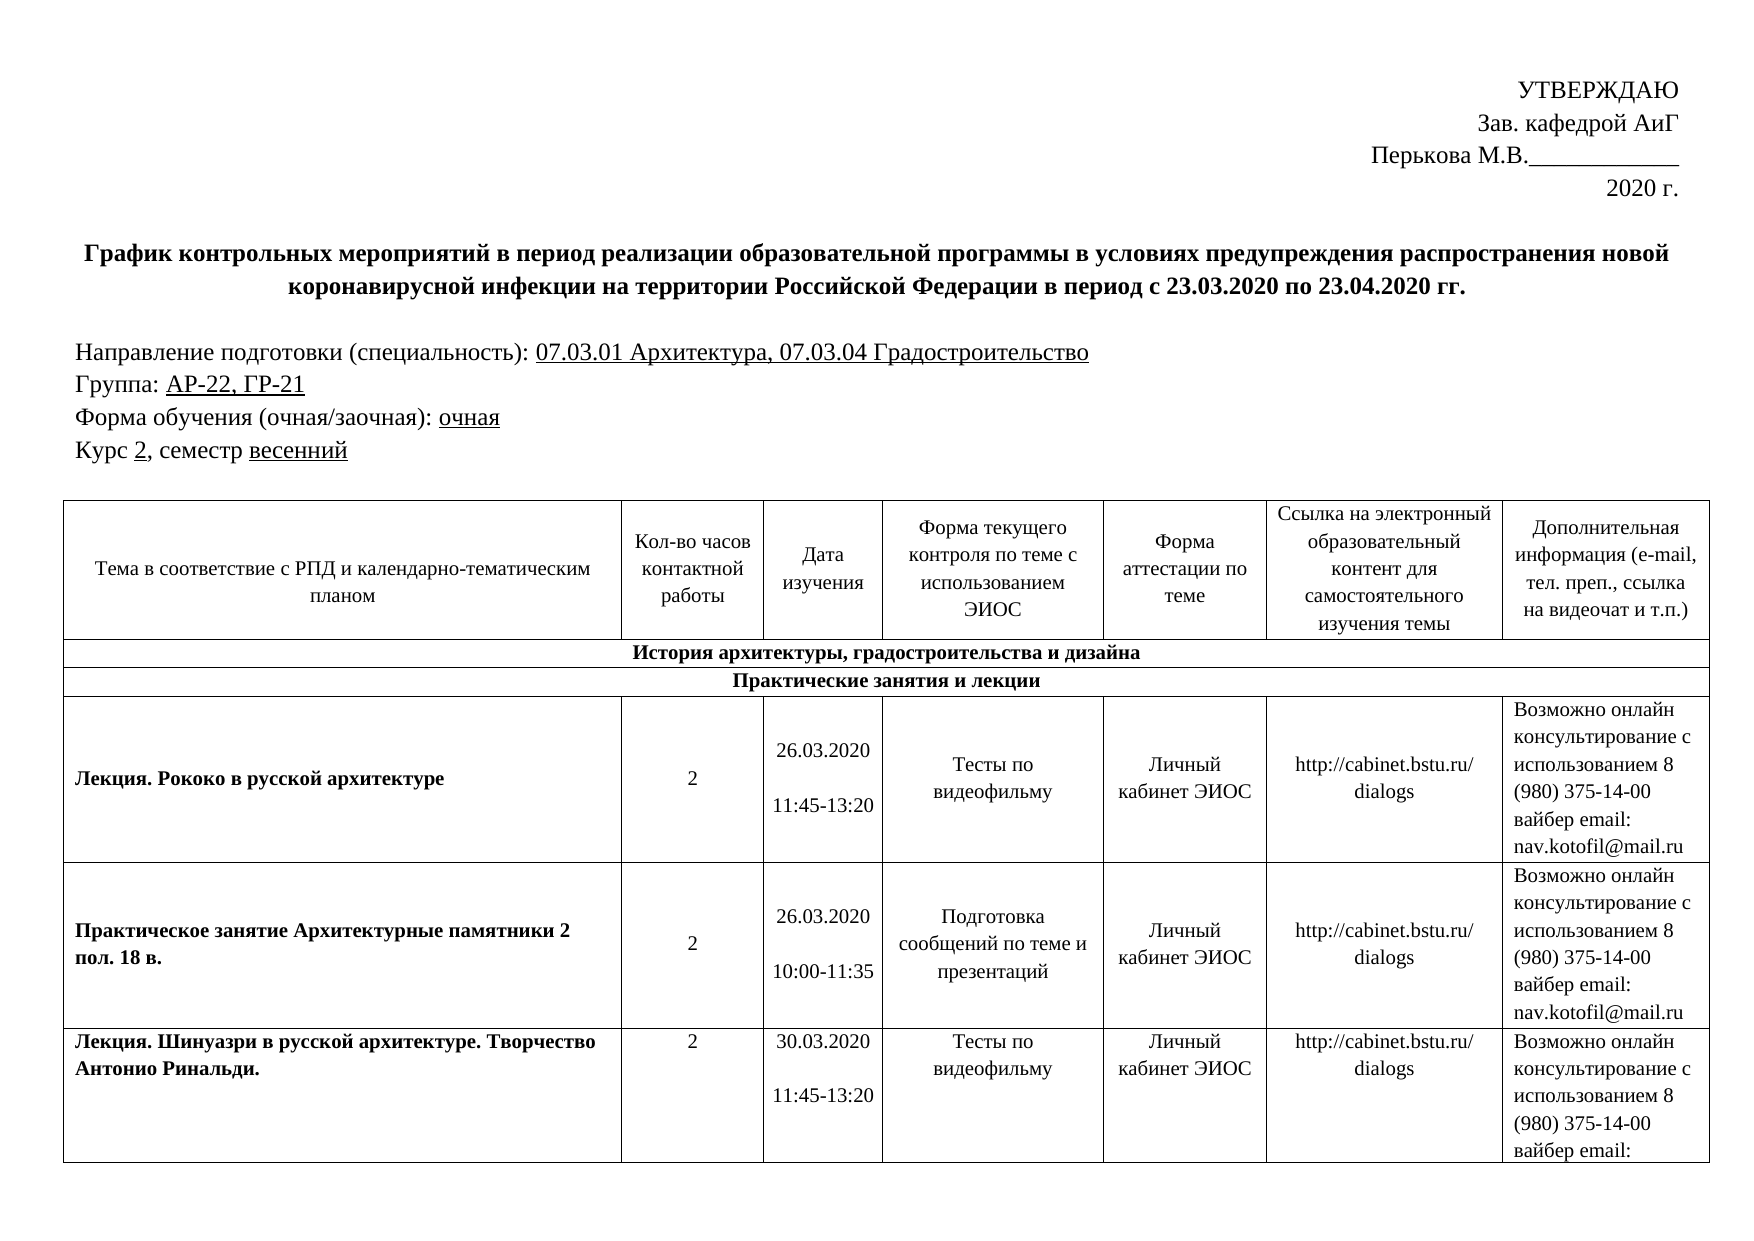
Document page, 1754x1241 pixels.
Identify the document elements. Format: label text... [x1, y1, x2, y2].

table_cell Практическое занятие Архитектурные памятники 2 пол. 18 в. [64, 863, 621, 1027]
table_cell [1267, 1029, 1502, 1162]
table_cell История архитектуры, градостроительства и дизайна [64, 640, 1709, 667]
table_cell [64, 1029, 621, 1162]
table_header Форма текущего контроля по теме с использованием ЭИОС [883, 501, 1103, 638]
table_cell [883, 1029, 1103, 1162]
table_header Ссылка на электронный образовательный контент для самостоятельного изучения темы [1267, 501, 1502, 638]
table_cell http://cabinet.bstu.ru/dialogs [1267, 697, 1502, 862]
table_header Дата изучения [764, 501, 882, 638]
table_header Дополнительная информация (e-mail, тел. преп., ссылка на видеочат и т.п.) [1503, 501, 1709, 638]
table_cell 26.03.2020 10:00-11:35 [764, 863, 882, 1027]
table_cell 2 [622, 863, 763, 1027]
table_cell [1503, 1029, 1709, 1162]
table_header Тема в соответствие с РПД и календарно-тематическим планом [64, 501, 621, 638]
text Направление подготовки (специальность): 07.03.01 Архитектура, 07.03.04 Градостроительство [75, 337, 1679, 365]
table_cell Возможно онлайн консультирование с использованием 8 (980) 375-14-00 вайбер email: nav.kotofil@mail.ru [1503, 863, 1709, 1027]
table_header Форма аттестации по теме [1104, 501, 1266, 638]
text График контрольных мероприятий в период реализации образовательной программы в условиях предупреждения распространения новой коронавирусной инфекции на территории Российской Федерации в период с 23.03.2020 по 23.04.2020 гг. [75, 238, 1679, 300]
table_cell 26.03.2020 11:45-13:20 [764, 697, 882, 862]
text Зав. кафедрой АиГ [75, 108, 1679, 136]
table_header Кол-во часов контактной работы [622, 501, 763, 638]
table_cell Лекция. Рококо в русской архитектуре [64, 697, 621, 862]
table_cell Подготовка сообщений по теме и презентаций [883, 863, 1103, 1027]
text 2020 г. [75, 173, 1679, 202]
text Перькова М.В.____________ [75, 140, 1679, 169]
table_cell Практические занятия и лекции [64, 668, 1709, 696]
text Курс 2, семестр весенний [75, 435, 1679, 463]
table_cell Тесты по видеофильму [883, 697, 1103, 862]
table_cell http://cabinet.bstu.ru/dialogs [1267, 863, 1502, 1027]
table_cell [764, 1029, 882, 1162]
table_cell 2 [622, 697, 763, 862]
table_cell Возможно онлайн консультирование с использованием 8 (980) 375-14-00 вайбер email: nav.kotofil@mail.ru [1503, 697, 1709, 862]
table_cell Личный кабинет ЭИОС [1104, 863, 1266, 1027]
table_cell 2 [622, 1029, 763, 1162]
text Группа: АР-22, ГР-21 [75, 369, 1679, 398]
table_cell Личный кабинет ЭИОС [1104, 697, 1266, 862]
text УТВЕРЖДАЮ [75, 75, 1679, 104]
table_cell Личный кабинет ЭИОС [1104, 1029, 1266, 1162]
text Форма обучения (очная/заочная): очная [75, 402, 1679, 431]
